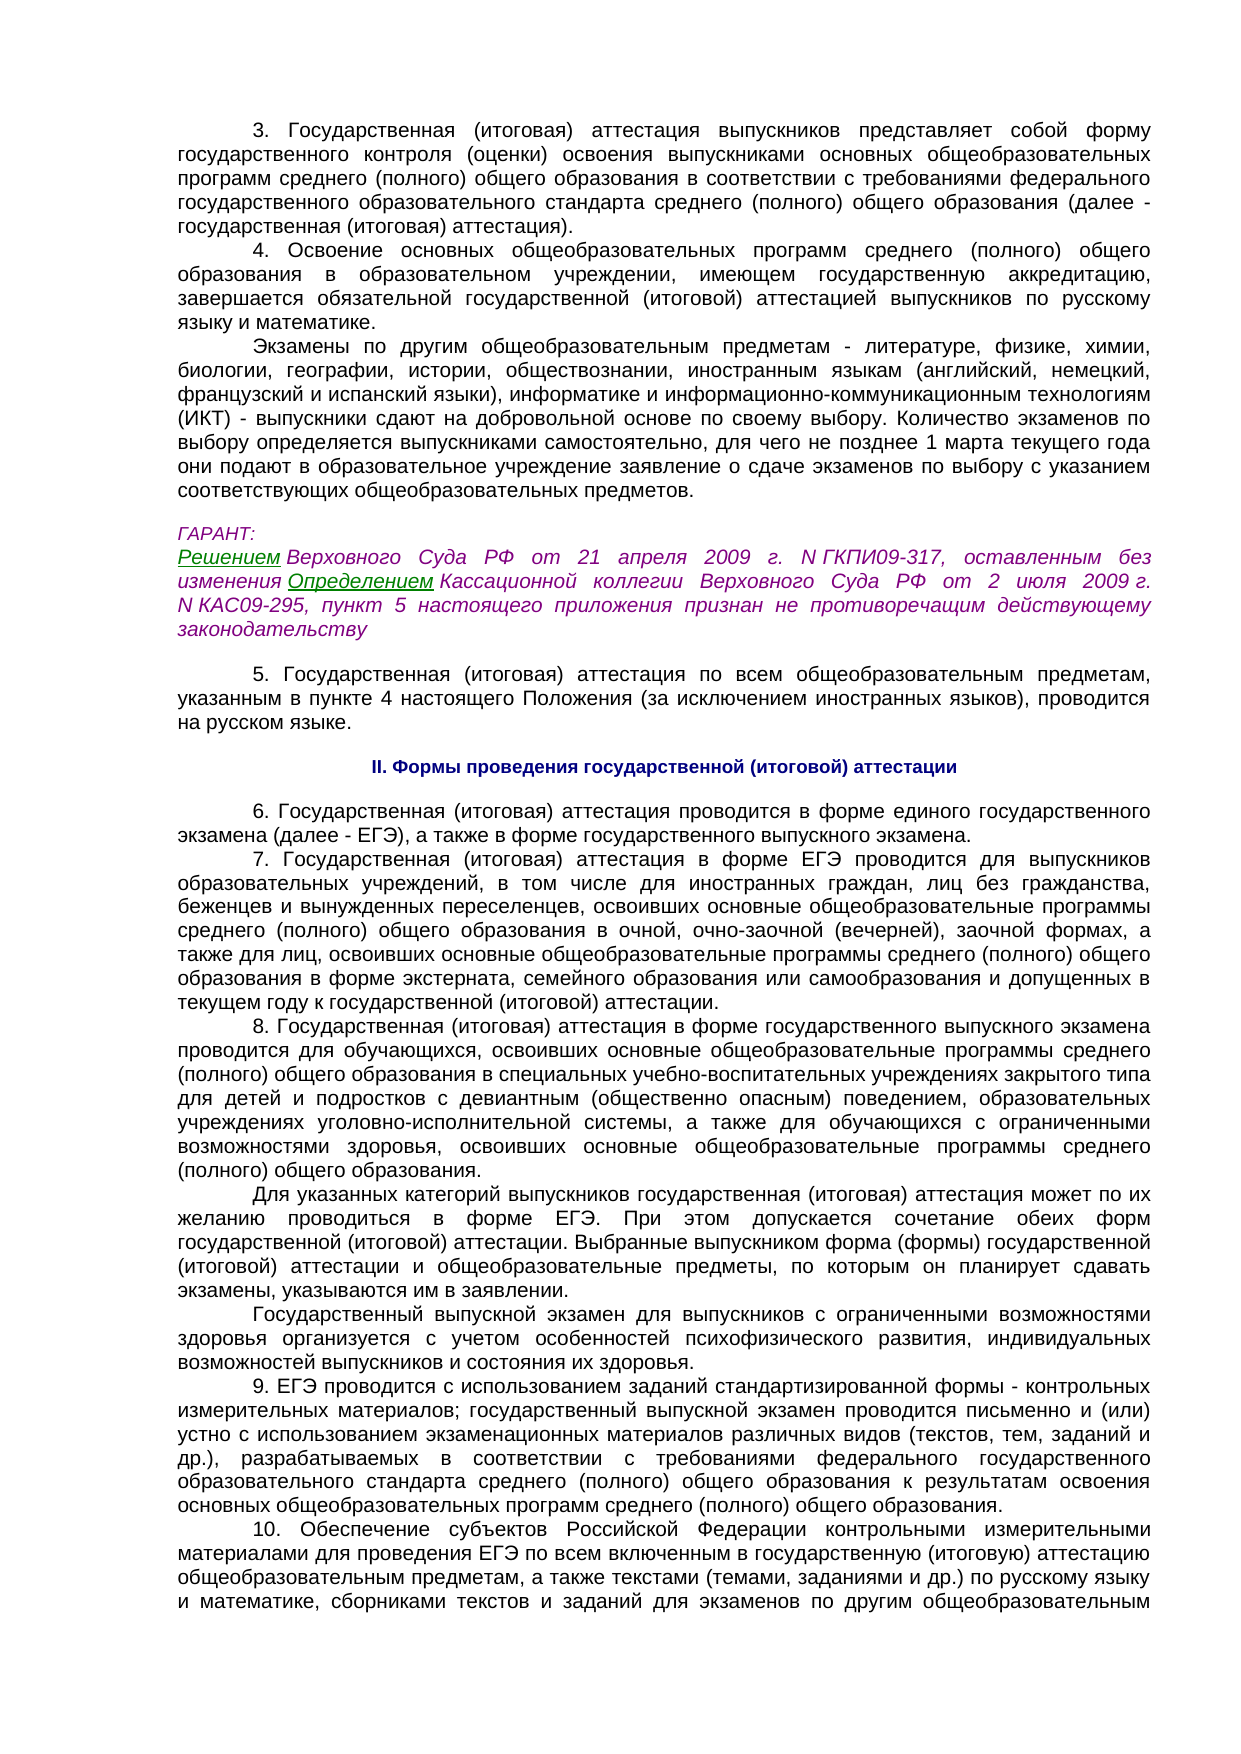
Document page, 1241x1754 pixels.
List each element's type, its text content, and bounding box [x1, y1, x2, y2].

text 5. Государственная (итоговая) аттестация по всем общеобразовательным предметам, указанным в пункте 4 настоящего Положения (за исключением иностранных языков), проводится на русском языке. [177, 662, 1152, 734]
text Государственный выпускной экзамен для выпускников с ограниченными возможностями здоровья организуется с учетом особенностей психофизического развития, индивидуальных возможностей выпускников и состояния их здоровья. [177, 1302, 1152, 1373]
text 8. Государственная (итоговая) аттестация в форме государственного выпускного экзамена проводится для обучающихся, освоивших основные общеобразовательные программы среднего (полного) общего образования в специальных учебно-воспитательных учреждениях закрытого типа для детей и подростков с девиантным (общественно опасным) поведением, образовательных учреждениях уголовно-исполнительной системы, а также для обучающихся с ограниченными возможностями здоровья, освоивших основные общеобразовательные программы среднего (полного) общего образования. [177, 1014, 1152, 1182]
text 6. Государственная (итоговая) аттестация проводится в форме единого государственного экзамена (далее - ЕГЭ), а также в форме государственного выпускного экзамена. [177, 798, 1152, 846]
text II. Формы проведения государственной (итоговой) аттестации [177, 755, 1152, 777]
text ГАРАНТ: [177, 523, 1152, 544]
text 9. ЕГЭ проводится с использованием заданий стандартизированной формы - контрольных измерительных материалов; государственный выпускной экзамен проводится письменно и (или) устно с использованием экзаменационных материалов различных видов (текстов, тем, заданий и др.), разрабатываемых в соответствии с требованиями федерального государственного образовательного стандарта среднего (полного) общего образования к результатам освоения основных общеобразовательных программ среднего (полного) общего образования. [177, 1373, 1152, 1517]
text Решением Верховного Суда РФ от 21 апреля 2009 г. N ГКПИ09-317, оставленным без изменения Определением Кассационной коллегии Верховного Суда РФ от 2 июля 2009 г. N КАС09-295, пункт 5 настоящего приложения признан не противоречащим действующему законодательству [177, 544, 1152, 640]
text Для указанных категорий выпускников государственная (итоговая) аттестация может по их желанию проводиться в форме ЕГЭ. При этом допускается сочетание обеих форм государственной (итоговой) аттестации. Выбранные выпускником форма (формы) государственной (итоговой) аттестации и общеобразовательные предметы, по которым он планирует сдавать экзамены, указываются им в заявлении. [177, 1182, 1152, 1302]
text 7. Государственная (итоговая) аттестация в форме ЕГЭ проводится для выпускников образовательных учреждений, в том числе для иностранных граждан, лиц без гражданства, беженцев и вынужденных переселенцев, освоивших основные общеобразовательные программы среднего (полного) общего образования в очной, очно-заочной (вечерней), заочной формах, а также для лиц, освоивших основные общеобразовательные программы среднего (полного) общего образования в форме экстерната, семейного образования или самообразования и допущенных в текущем году к государственной (итоговой) аттестации. [177, 846, 1152, 1014]
text Экзамены по другим общеобразовательным предметам - литературе, физике, химии, биологии, географии, истории, обществознании, иностранным языкам (английский, немецкий, французский и испанский языки), информатике и информационно-коммуникационным технологиям (ИКТ) - выпускники сдают на добровольной основе по своему выбору. Количество экзаменов по выбору определяется выпускниками самостоятельно, для чего не позднее 1 марта текущего года они подают в образовательное учреждение заявление о сдаче экзаменов по выбору с указанием соответствующих общеобразовательных предметов. [177, 334, 1152, 501]
text 3. Государственная (итоговая) аттестация выпускников представляет собой форму государственного контроля (оценки) освоения выпускниками основных общеобразовательных программ среднего (полного) общего образования в соответствии с требованиями федерального государственного образовательного стандарта среднего (полного) общего образования (далее - государственная (итоговая) аттестация). [177, 118, 1152, 238]
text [177, 1517, 1152, 1613]
text 4. Освоение основных общеобразовательных программ среднего (полного) общего образования в образовательном учреждении, имеющем государственную аккредитацию, завершается обязательной государственной (итоговой) аттестацией выпускников по русскому языку и математике. [177, 238, 1152, 334]
